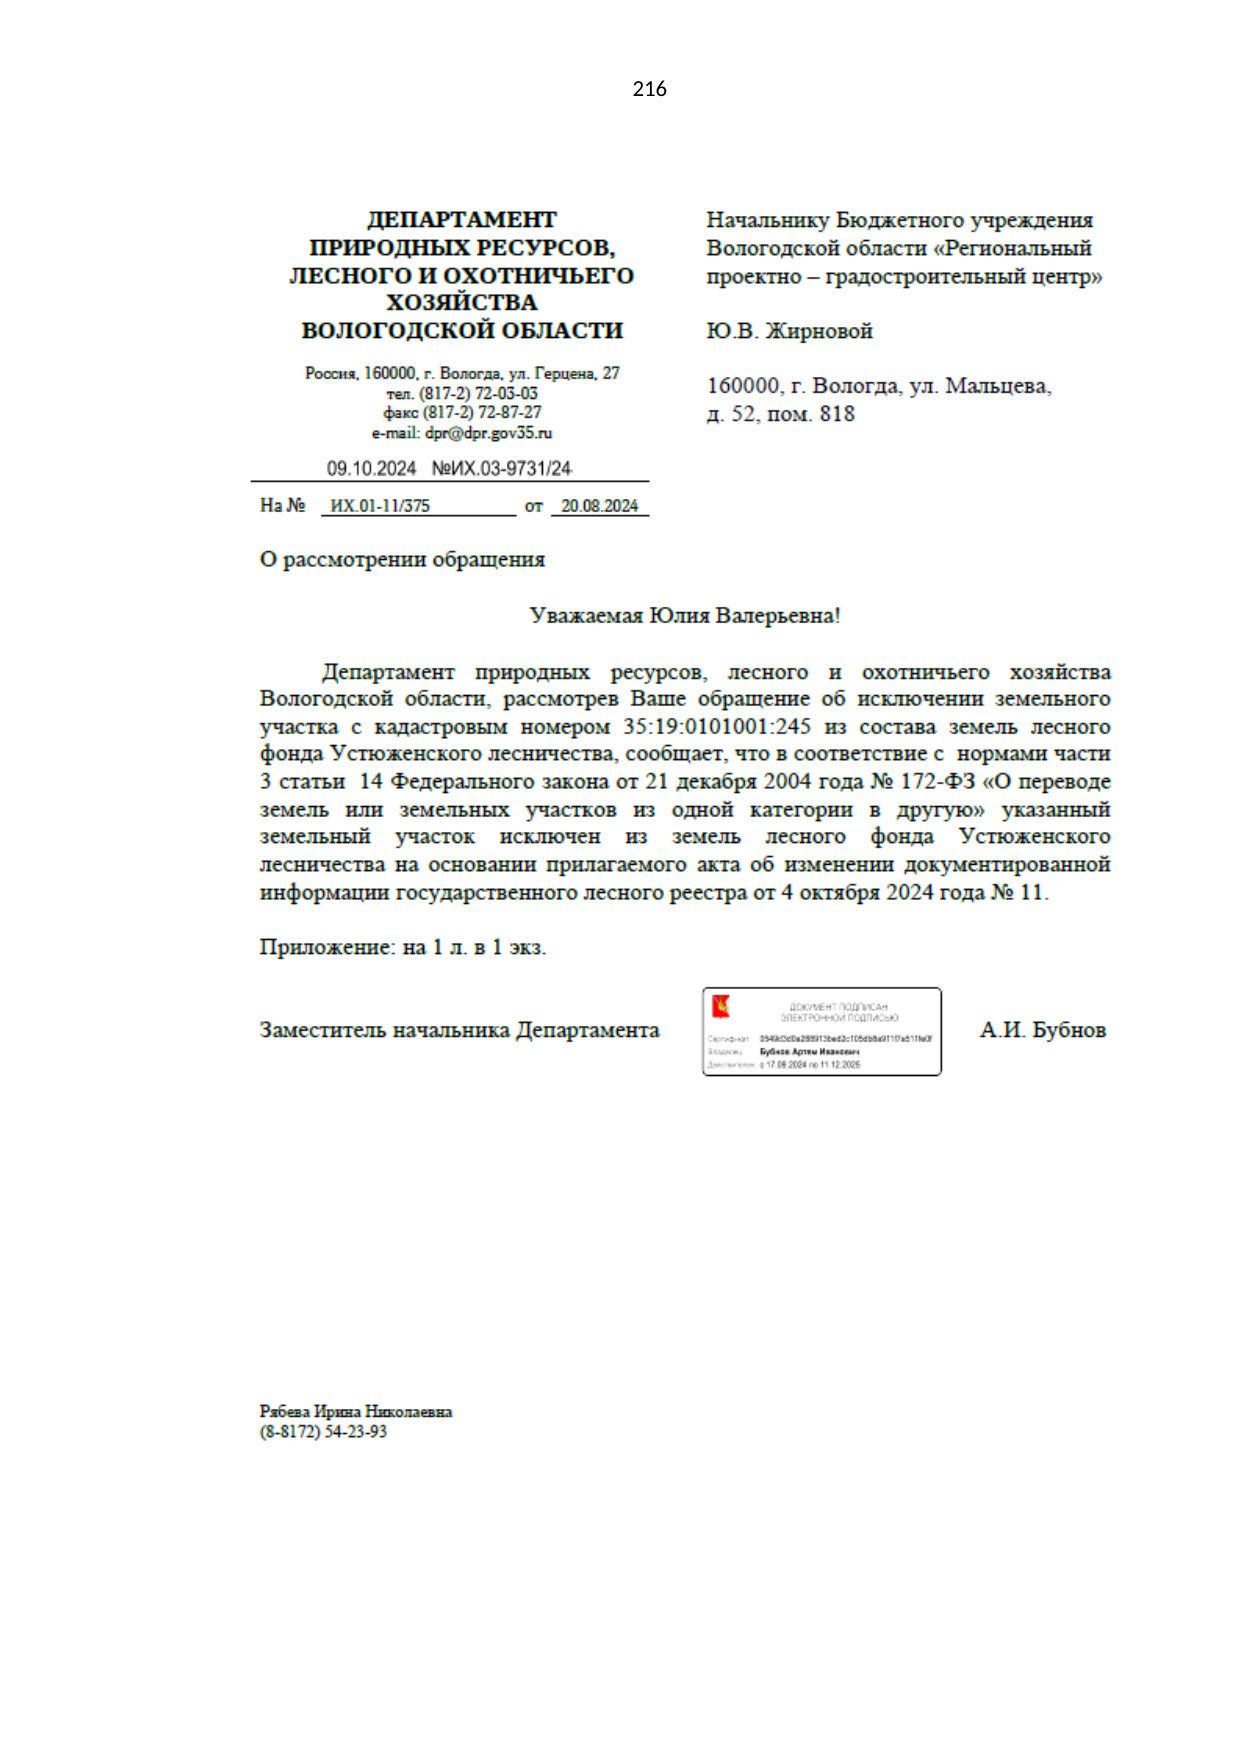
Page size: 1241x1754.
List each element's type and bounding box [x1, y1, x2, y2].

picture [180, 129, 1152, 1469]
